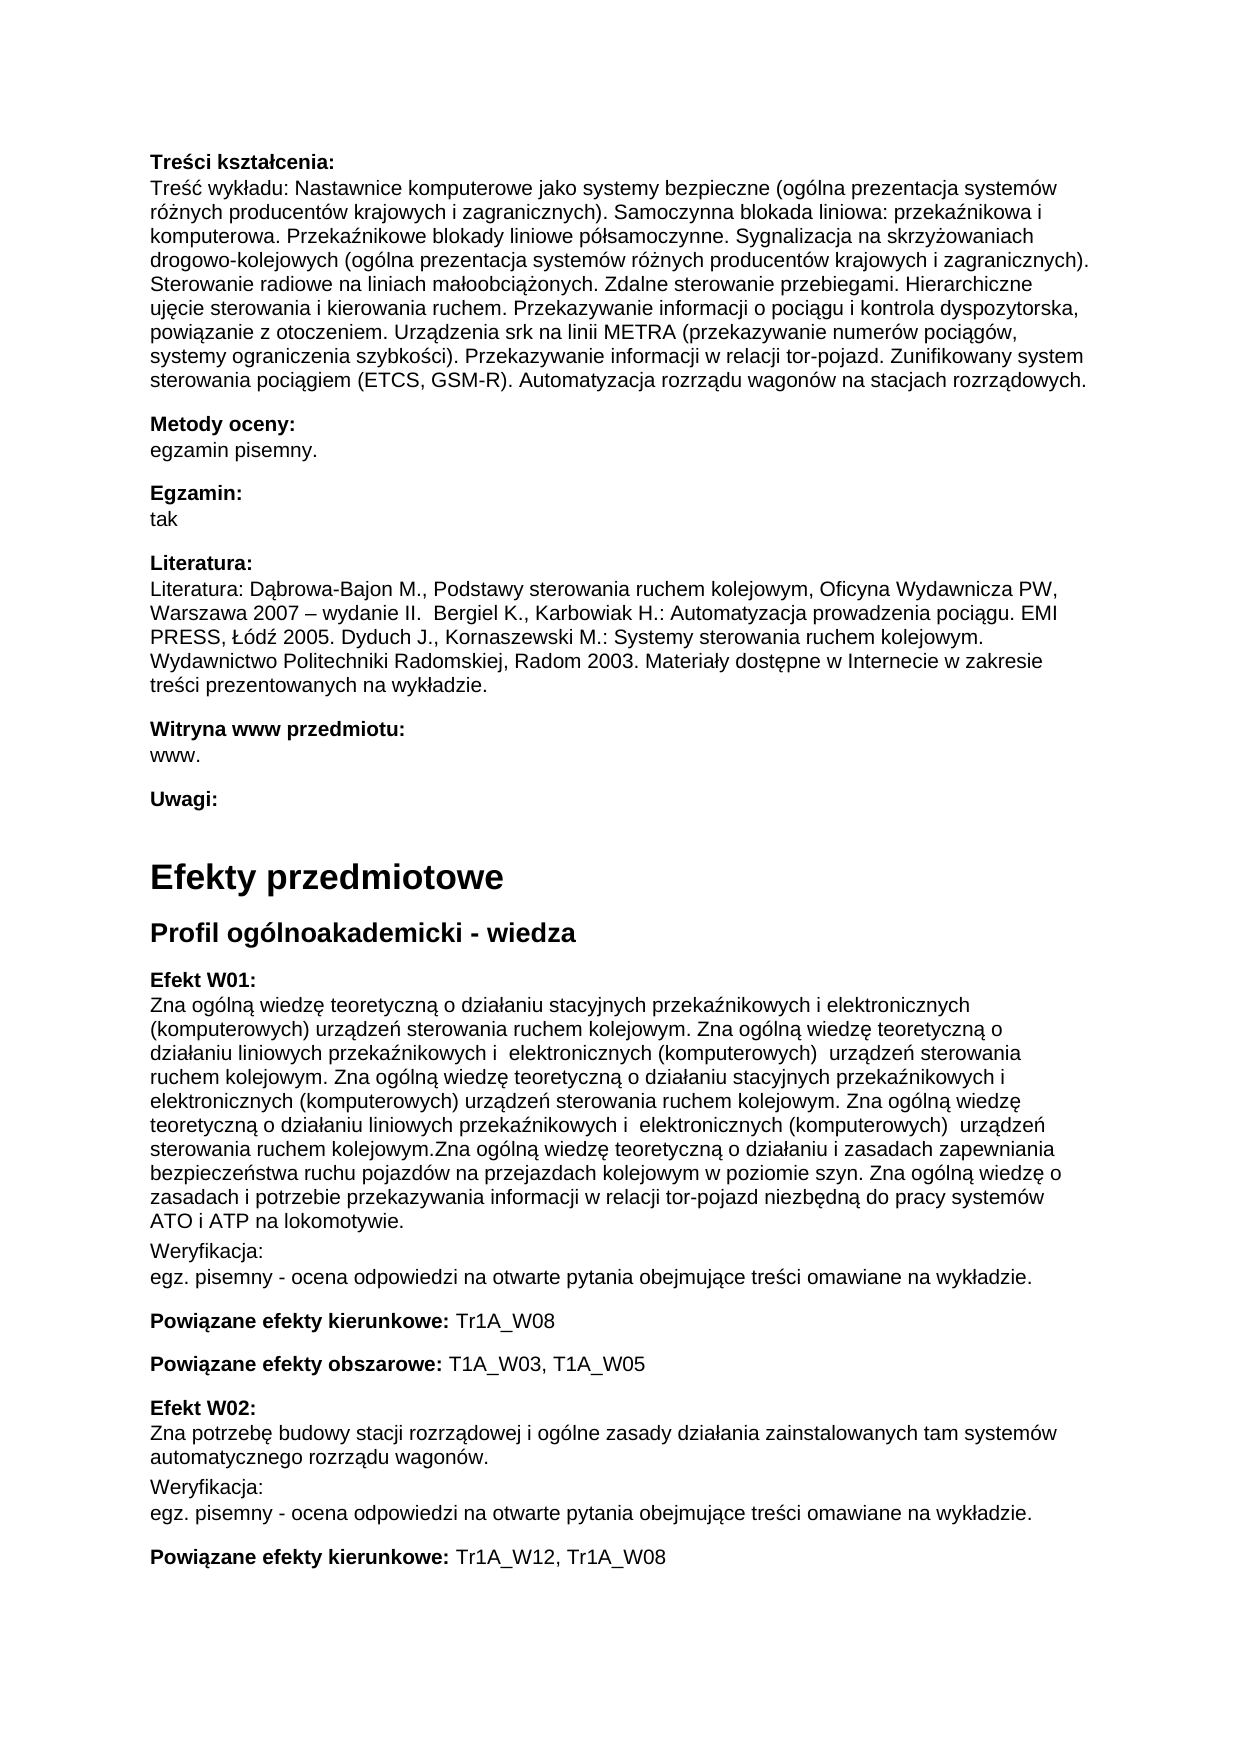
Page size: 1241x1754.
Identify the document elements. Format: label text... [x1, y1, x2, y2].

text Treść wykładu: Nastawnice komputerowe jako systemy bezpieczne (ogólna prezentacja systemów różnych producentów krajowych i zagranicznych). Samoczynna blokada liniowa: przekaźnikowa i komputerowa. Przekaźnikowe blokady liniowe półsamoczynne. Sygnalizacja na skrzyżowaniach drogowo-kolejowych (ogólna prezentacja systemów różnych producentów krajowych i zagranicznych). Sterowanie radiowe na liniach małoobciążonych. Zdalne sterowanie przebiegami. Hierarchiczne ujęcie sterowania i kierowania ruchem. Przekazywanie informacji o pociągu i kontrola dyspozytorska, powiązanie z otoczeniem. Urządzenia srk na linii METRA (przekazywanie numerów pociągów, systemy ograniczenia szybkości). Przekazywanie informacji w relacji tor-pojazd. Zunifikowany system sterowania pociągiem (ETCS, GSM-R). Automatyzacja rozrządu wagonów na stacjach rozrządowych. [150, 176, 1090, 392]
text egzamin pisemny. [150, 437, 1090, 461]
text egz. pisemny - ocena odpowiedzi na otwarte pytania obejmujące treści omawiane na wykładzie. [150, 1501, 1090, 1525]
text Metody oceny: [150, 411, 1090, 435]
text Witryna www przedmiotu: [150, 717, 1090, 741]
text www. [150, 743, 1090, 767]
text Uwagi: [150, 786, 1090, 810]
text Egzamin: [150, 481, 1090, 505]
text Literatura: Dąbrowa-Bajon M., Podstawy sterowania ruchem kolejowym, Oficyna Wydawnicza PW, Warszawa 2007 – wydanie II. Bergiel K., Karbowiak H.: Automatyzacja prowadzenia pociągu. EMI PRESS, Łódź 2005. Dyduch J., Kornaszewski M.: Systemy sterowania ruchem kolejowym. Wydawnictwo Politechniki Radomskiej, Radom 2003. Materiały dostępne w Internecie w zakresie treści prezentowanych na wykładzie. [150, 577, 1090, 697]
text Literatura: [150, 551, 1090, 575]
text tak [150, 507, 1090, 531]
subtitle Profil ogólnoakademicki - wiedza [150, 917, 1090, 948]
text Zna potrzebę budowy stacji rozrządowej i ogólne zasady działania zainstalowanych tam systemów automatycznego rozrządu wagonów. [150, 1421, 1090, 1469]
text Weryfikacja: [150, 1239, 1090, 1263]
text Powiązane efekty kierunkowe: Tr1A_W12, Tr1A_W08 [150, 1545, 1090, 1569]
text egz. pisemny - ocena odpowiedzi na otwarte pytania obejmujące treści omawiane na wykładzie. [150, 1265, 1090, 1289]
text Zna ogólną wiedzę teoretyczną o działaniu stacyjnych przekaźnikowych i elektronicznych (komputerowych) urządzeń sterowania ruchem kolejowym. Zna ogólną wiedzę teoretyczną o działaniu liniowych przekaźnikowych i elektronicznych (komputerowych) urządzeń sterowania ruchem kolejowym. Zna ogólną wiedzę teoretyczną o działaniu stacyjnych przekaźnikowych i elektronicznych (komputerowych) urządzeń sterowania ruchem kolejowym. Zna ogólną wiedzę teoretyczną o działaniu liniowych przekaźnikowych i elektronicznych (komputerowych) urządzeń sterowania ruchem kolejowym.Zna ogólną wiedzę teoretyczną o działaniu i zasadach zapewniania bezpieczeństwa ruchu pojazdów na przejazdach kolejowym w poziomie szyn. Zna ogólną wiedzę o zasadach i potrzebie przekazywania informacji w relacji tor-pojazd niezbędną do pracy systemów ATO i ATP na lokomotywie. [150, 993, 1090, 1232]
text Weryfikacja: [150, 1475, 1090, 1499]
text Powiązane efekty kierunkowe: Tr1A_W08 [150, 1308, 1090, 1332]
text Powiązane efekty obszarowe: T1A_W03, T1A_W05 [150, 1352, 1090, 1376]
subtitle Efekty przedmiotowe [150, 856, 1090, 897]
text Efekt W01: [150, 968, 1090, 992]
text Efekt W02: [150, 1396, 1090, 1420]
text Treści kształcenia: [150, 150, 1090, 174]
